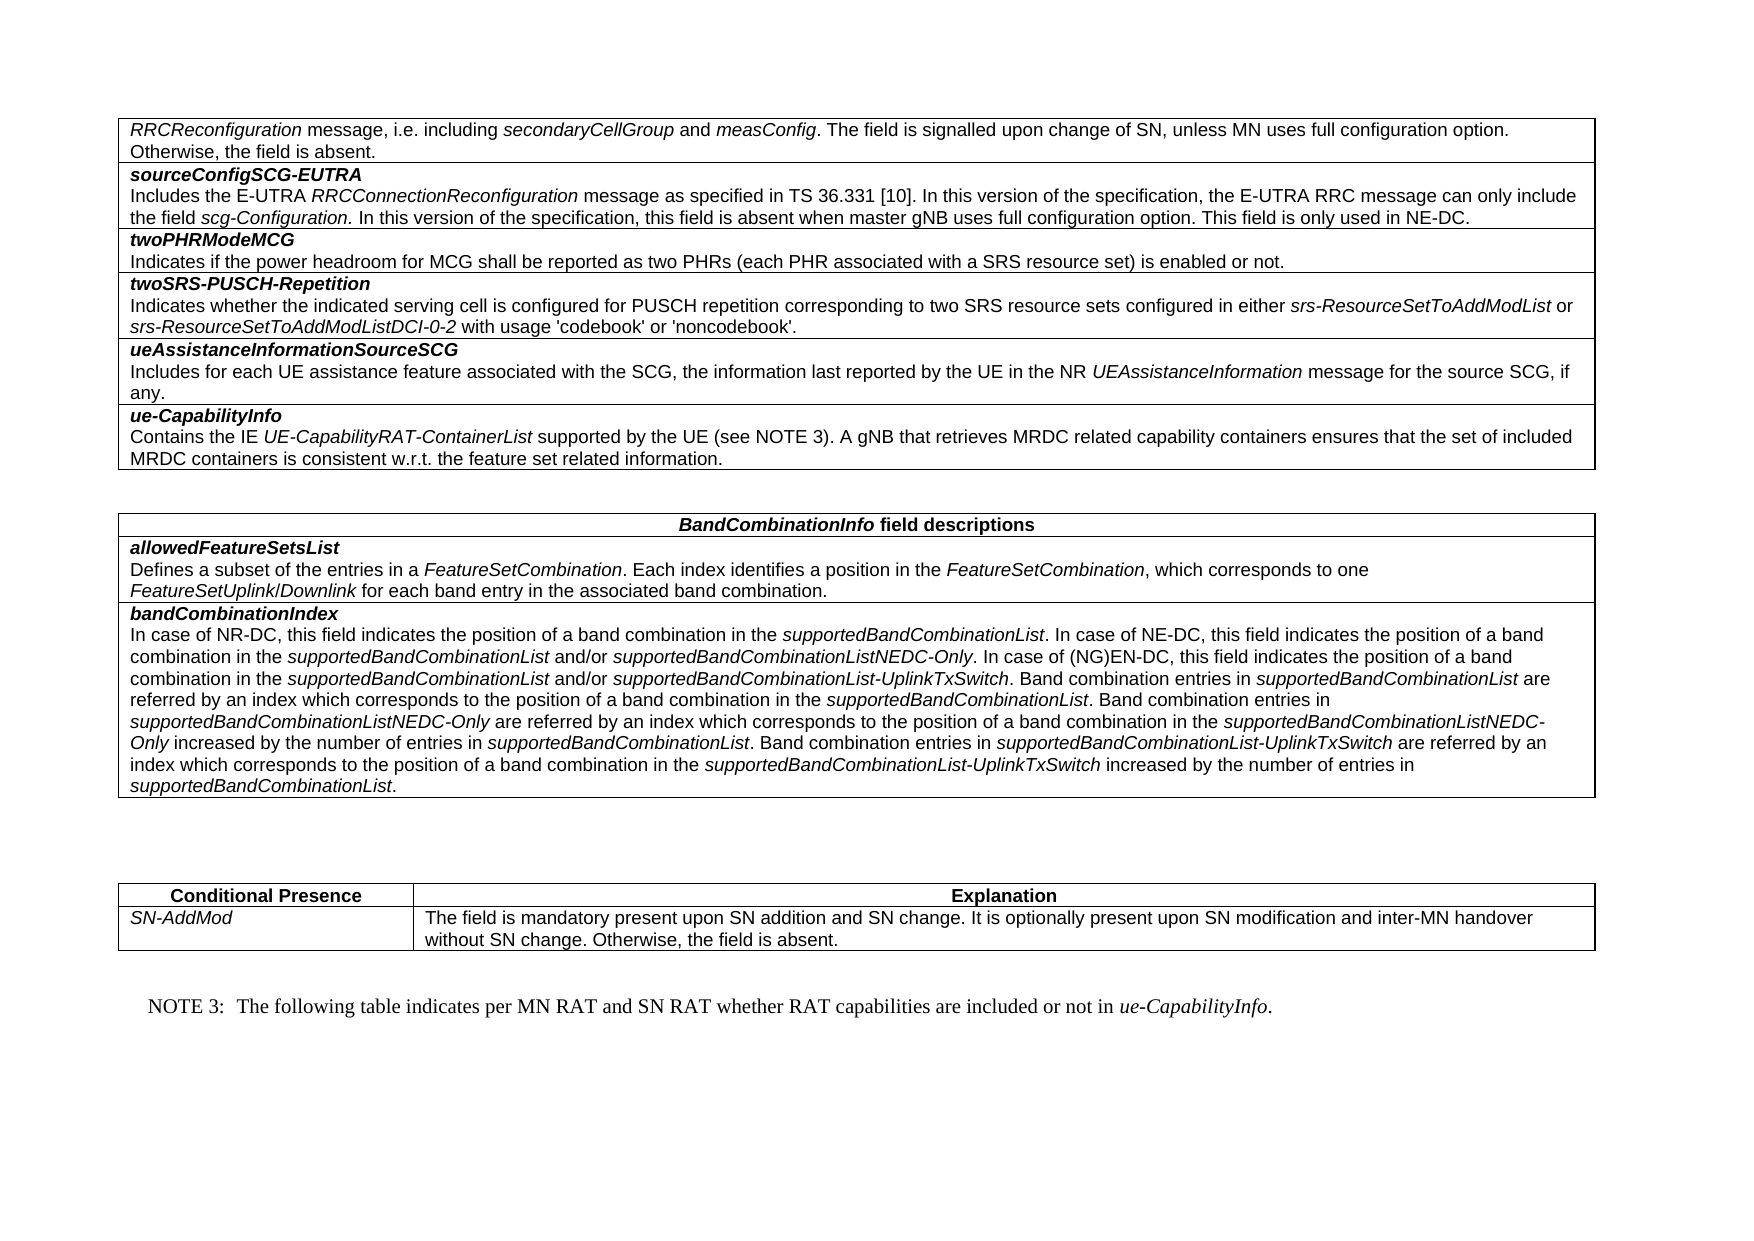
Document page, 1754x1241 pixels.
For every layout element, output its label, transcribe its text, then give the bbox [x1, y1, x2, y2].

table_cell sourceConfigSCG-EUTRA Includes the E-UTRA RRCConnectionReconfiguration message as specified in TS 36.331 [10]. In this version of the specification, the E-UTRA RRC message can only include the field scg-Configuration. In this version of the specification, this field is absent when master gNB uses full configuration option. This field is only used in NE-DC. [119, 163, 1594, 228]
table_cell twoPHRModeMCG Indicates if the power headroom for MCG shall be reported as two PHRs (each PHR associated with a SRS resource set) is enabled or not. [119, 229, 1594, 272]
table_cell SN-AddMod [119, 907, 413, 950]
table_cell bandCombinationIndex In case of NR-DC, this field indicates the position of a band combination in the supportedBandCombinationList. In case of NE-DC, this field indicates the position of a band combination in the supportedBandCombinationList and/or supportedBandCombinationListNEDC-Only. In case of (NG)EN-DC, this field indicates the position of a band combination in the supportedBandCombinationList and/or supportedBandCombinationList-UplinkTxSwitch. Band combination entries in supportedBandCombinationList are referred by an index which corresponds to the position of a band combination in the supportedBandCombinationList. Band combination entries in supportedBandCombinationListNEDC-Only are referred by an index which corresponds to the position of a band combination in the supportedBandCombinationListNEDC-Only increased by the number of entries in supportedBandCombinationList. Band combination entries in supportedBandCombinationList-UplinkTxSwitch are referred by an index which corresponds to the position of a band combination in the supportedBandCombinationList-UplinkTxSwitch increased by the number of entries in supportedBandCombinationList. [119, 603, 1594, 797]
table_cell allowedFeatureSetsList Defines a subset of the entries in a FeatureSetCombination. Each index identifies a position in the FeatureSetCombination, which corresponds to one FeatureSetUplink/Downlink for each band entry in the associated band combination. [119, 537, 1594, 602]
table_cell ueAssistanceInformationSourceSCG Includes for each UE assistance feature associated with the SCG, the information last reported by the UE in the NR UEAssistanceInformation message for the source SCG, if any. [119, 339, 1594, 404]
table_header Explanation [414, 884, 1594, 906]
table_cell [119, 119, 1594, 162]
text NOTE 3: The following table indicates per MN RAT and SN RAT whether RAT capabilities are included or not in ue-CapabilityInfo. [148, 994, 1606, 1018]
table_header Conditional Presence [119, 884, 413, 906]
table_cell ue-CapabilityInfo Contains the IE UE-CapabilityRAT-ContainerList supported by the UE (see NOTE 3). A gNB that retrieves MRDC related capability containers ensures that the set of included MRDC containers is consistent w.r.t. the feature set related information. [119, 405, 1594, 469]
table_cell The field is mandatory present upon SN addition and SN change. It is optionally present upon SN modification and inter-MN handover without SN change. Otherwise, the field is absent. [414, 907, 1594, 950]
table_cell twoSRS-PUSCH-Repetition Indicates whether the indicated serving cell is configured for PUSCH repetition corresponding to two SRS resource sets configured in either srs-ResourceSetToAddModList or srs-ResourceSetToAddModListDCI-0-2 with usage 'codebook' or 'noncodebook'. [119, 273, 1594, 338]
table_header BandCombinationInfo field descriptions [119, 514, 1594, 536]
